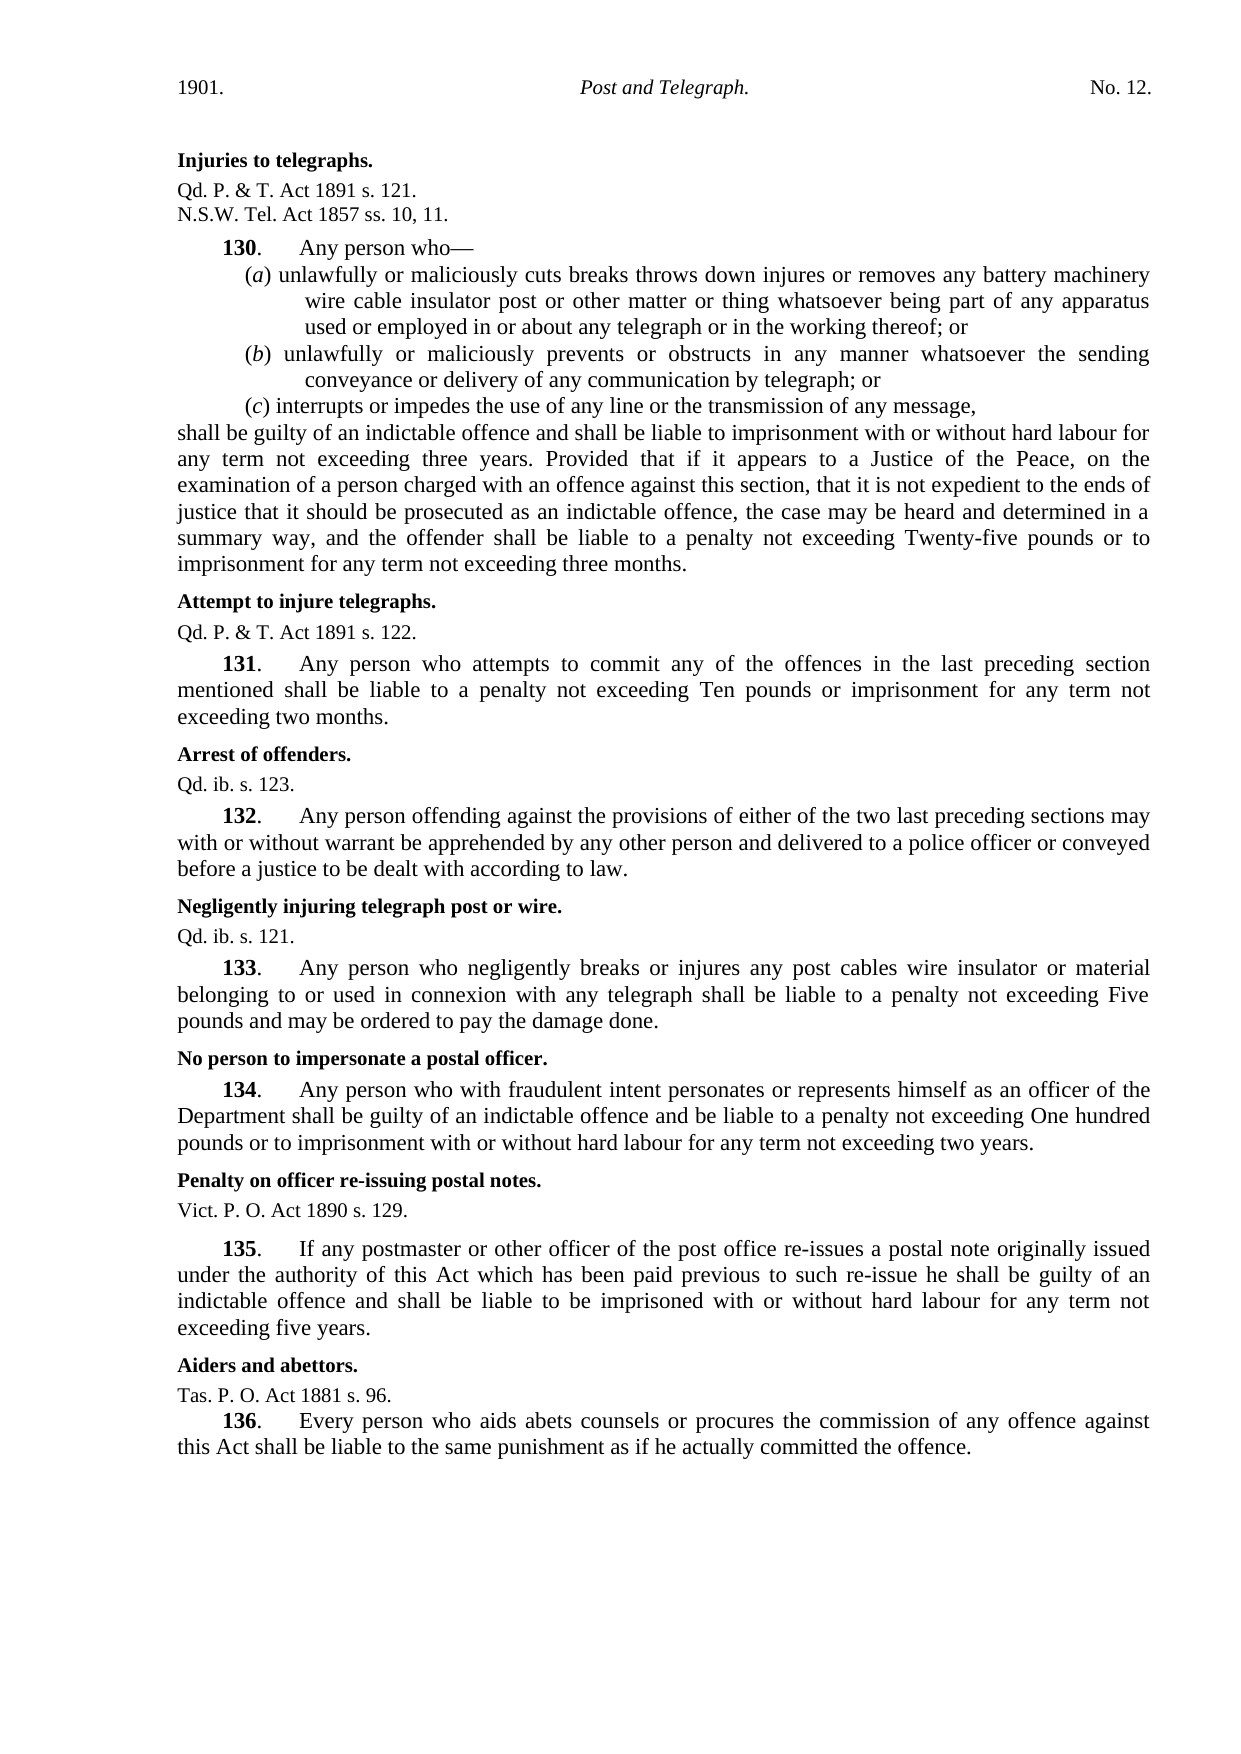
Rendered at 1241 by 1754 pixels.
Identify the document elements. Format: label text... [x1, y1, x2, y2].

text (a) unlawfully or maliciously cuts breaks throws down injures or removes any battery machinery wire cable insulator post or other matter or thing whatsoever being part of any apparatus used or employed in or about any telegraph or in the working thereof; or [244, 261, 1152, 340]
text Vict. P. O. Act 1890 s. 129. [177, 1198, 1152, 1222]
text Arrest of offenders. [177, 742, 1152, 766]
text (c) interrupts or impedes the use of any line or the transmission of any message, [244, 392, 1152, 419]
text 132. Any person offending against the provisions of either of the two last preceding sections may with or without warrant be apprehended by any other person and delivered to a police officer or conveyed before a justice to be dealt with according to law. [177, 802, 1152, 881]
text Qd. P. & T. Act 1891 s. 122. [177, 620, 1152, 644]
text Negligently injuring telegraph post or wire. [177, 894, 1152, 918]
text Qd. ib. s. 123. [177, 772, 1152, 796]
text Tas. P. O. Act 1881 s. 96. [177, 1383, 1152, 1407]
text Qd. ib. s. 121. [177, 924, 1152, 948]
text N.S.W. Tel. Act 1857 ss. 10, 11. [177, 202, 1152, 226]
text Injuries to telegraphs. [177, 147, 1152, 172]
text Aiders and abettors. [177, 1353, 1152, 1377]
text (b) unlawfully or maliciously prevents or obstructs in any manner whatsoever the sending conveyance or delivery of any communication by telegraph; or [244, 340, 1152, 392]
text 131. Any person who attempts to commit any of the offences in the last preceding section mentioned shall be liable to a penalty not exceeding Ten pounds or imprisonment for any term not exceeding two months. [177, 650, 1152, 729]
text shall be guilty of an indictable offence and shall be liable to imprisonment with or without hard labour for any term not exceeding three years. Provided that if it appears to a Justice of the Peace, on the examination of a person charged with an offence against this section, that it is not expedient to the ends of justice that it should be prosecuted as an indictable offence, the case may be heard and determined in a summary way, and the offender shall be liable to a penalty not exceeding Twenty-five pounds or to imprisonment for any term not exceeding three months. [177, 419, 1152, 577]
text Attempt to injure telegraphs. [177, 589, 1152, 613]
text 133. Any person who negligently breaks or injures any post cables wire insulator or material belonging to or used in connexion with any telegraph shall be liable to a penalty not exceeding Five pounds and may be ordered to pay the damage done. [177, 954, 1152, 1033]
text No person to impersonate a postal officer. [177, 1046, 1152, 1070]
text 136. Every person who aids abets counsels or procures the commission of any offence against this Act shall be liable to the same punishment as if he actually committed the offence. [177, 1407, 1152, 1460]
text Penalty on officer re-issuing postal notes. [177, 1168, 1152, 1192]
text Qd. P. & T. Act 1891 s. 121. [177, 178, 1152, 202]
text 134. Any person who with fraudulent intent personates or represents himself as an officer of the Department shall be guilty of an indictable offence and be liable to a penalty not exceeding One hundred pounds or to imprisonment with or without hard labour for any term not exceeding two years. [177, 1076, 1152, 1155]
text 130. Any person who— [177, 234, 1152, 261]
text 135. If any postmaster or other officer of the post office re-issues a postal note originally issued under the authority of this Act which has been paid previous to such re-issue he shall be guilty of an indictable offence and shall be liable to be imprisoned with or without hard labour for any term not exceeding five years. [177, 1235, 1152, 1340]
